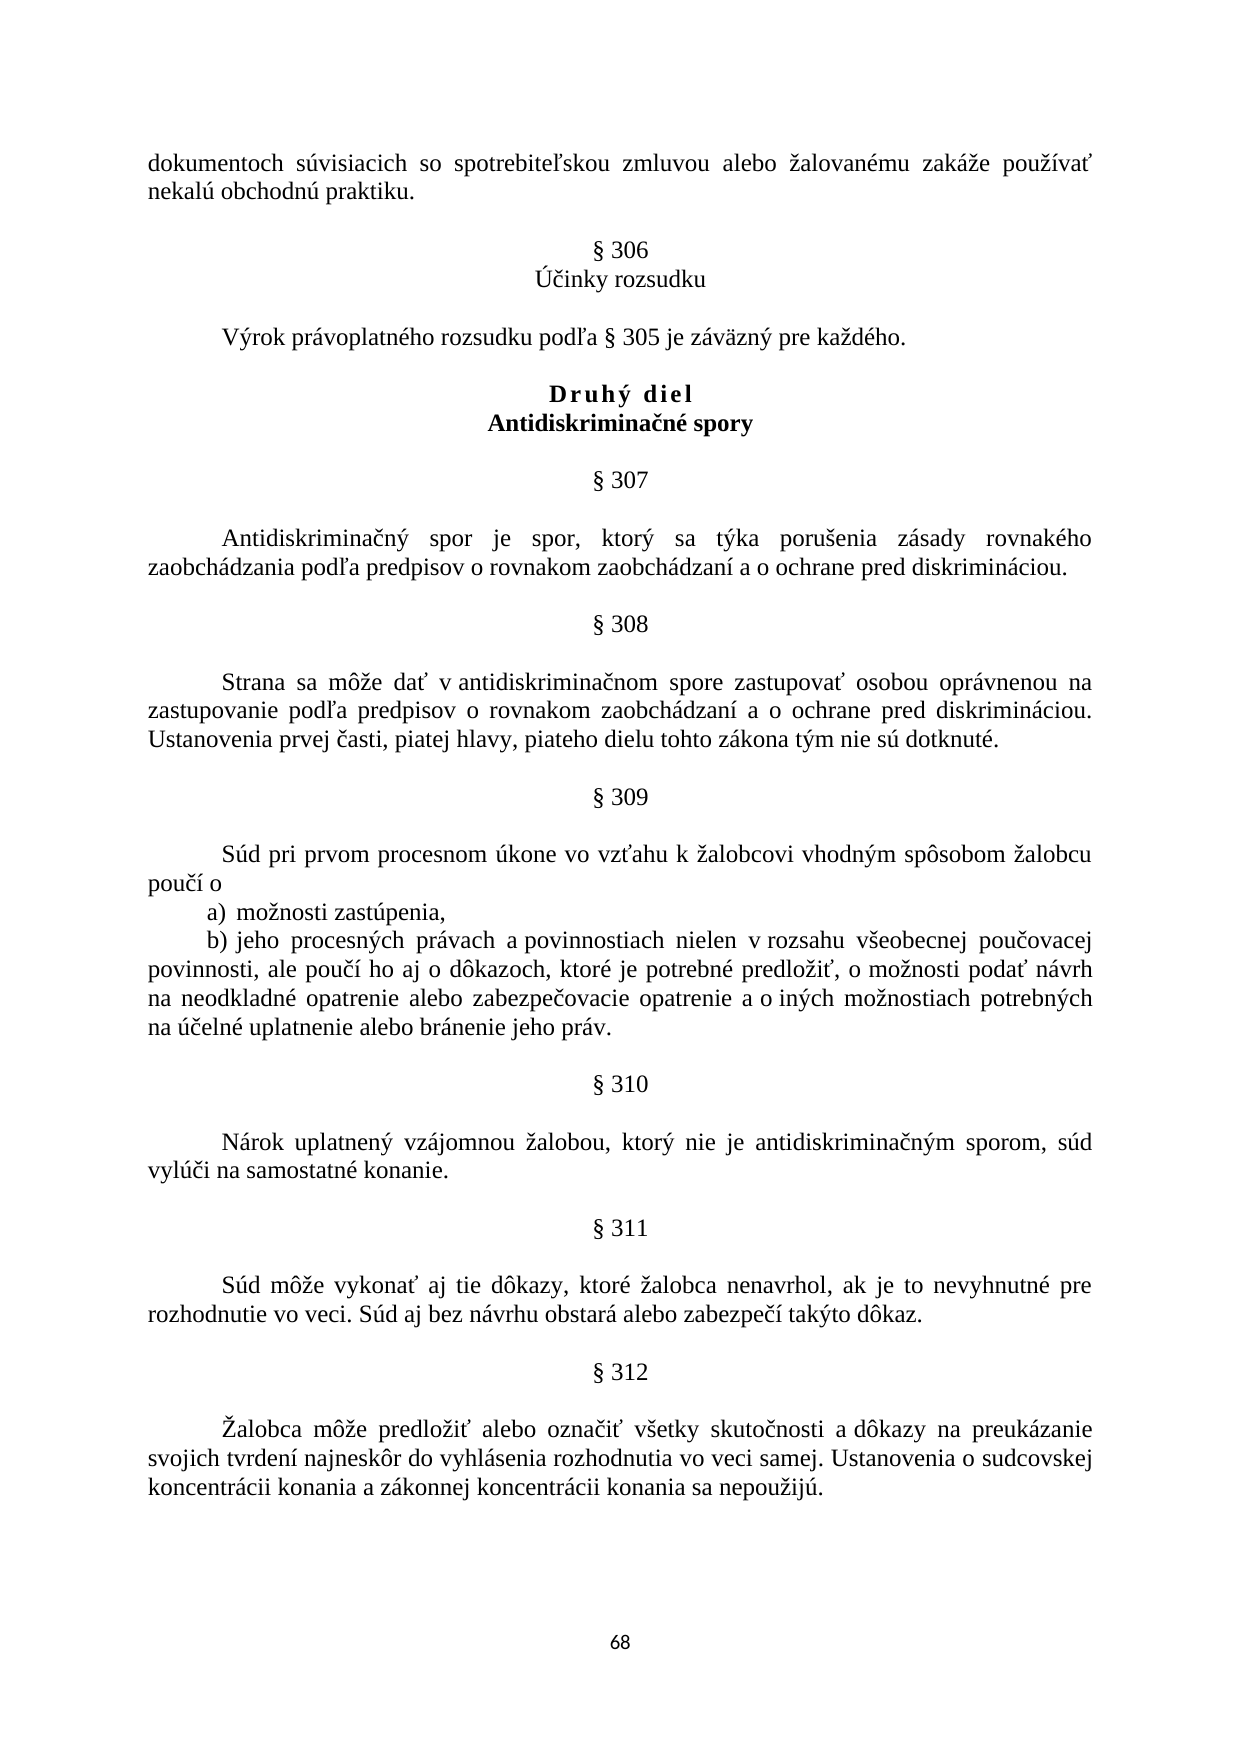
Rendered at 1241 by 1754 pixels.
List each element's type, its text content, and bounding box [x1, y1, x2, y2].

text § 310 [148, 1069, 1093, 1098]
text § 309 [148, 782, 1093, 811]
text Výrok právoplatného rozsudku podľa § 305 je záväzný pre každého. [148, 322, 1093, 351]
list možnosti zastúpenia, [148, 897, 1093, 926]
text Strana sa môže dať v antidiskriminačnom spore zastupovať osobou oprávnenou na zastupovanie podľa predpisov o rovnakom zaobchádzaní a o ochrane pred diskrimináciou. Ustanovenia prvej časti, piatej hlavy, piateho dielu tohto zákona tým nie sú dotknuté. [148, 667, 1093, 753]
text Antidiskriminačný spor je spor, ktorý sa týka porušenia zásady rovnakého zaobchádzania podľa predpisov o rovnakom zaobchádzaní a o ochrane pred diskrimináciou. [148, 523, 1093, 581]
text Súd pri prvom procesnom úkone vo vzťahu k žalobcovi vhodným spôsobom žalobcu poučí o [148, 839, 1093, 897]
text Žalobca môže predložiť alebo označiť všetky skutočnosti a dôkazy na preukázanie svojich tvrdení najneskôr do vyhlásenia rozhodnutia vo veci samej. Ustanovenia o sudcovskej koncentrácii konania a zákonnej koncentrácii konania sa nepoužijú. [148, 1414, 1093, 1501]
text § 308 [148, 609, 1093, 638]
text Druhý diel [148, 379, 1093, 408]
text § 311 [148, 1213, 1093, 1242]
text § 307 [148, 466, 1093, 494]
text Účinky rozsudku [148, 264, 1093, 293]
text § 312 [148, 1357, 1093, 1386]
text Antidiskriminačné spory [148, 408, 1093, 437]
text Nárok uplatnený vzájomnou žalobou, ktorý nie je antidiskriminačným sporom, súd vylúči na samostatné konanie. [148, 1127, 1093, 1184]
text Súd môže vykonať aj tie dôkazy, ktoré žalobca nenavrhol, ak je to nevyhnutné pre rozhodnutie vo veci. Súd aj bez návrhu obstará alebo zabezpečí takýto dôkaz. [148, 1271, 1093, 1328]
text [148, 148, 1093, 205]
list jeho procesných právach a povinnostiach nielen v rozsahu všeobecnej poučovacej povinnosti, ale poučí ho aj o dôkazoch, ktoré je potrebné predložiť, o možnosti podať návrh na neodkladné opatrenie alebo zabezpečovacie opatrenie a o iných možnostiach potrebných na účelné uplatnenie alebo bránenie jeho práv. [148, 926, 1093, 1041]
text § 306 [148, 236, 1093, 264]
